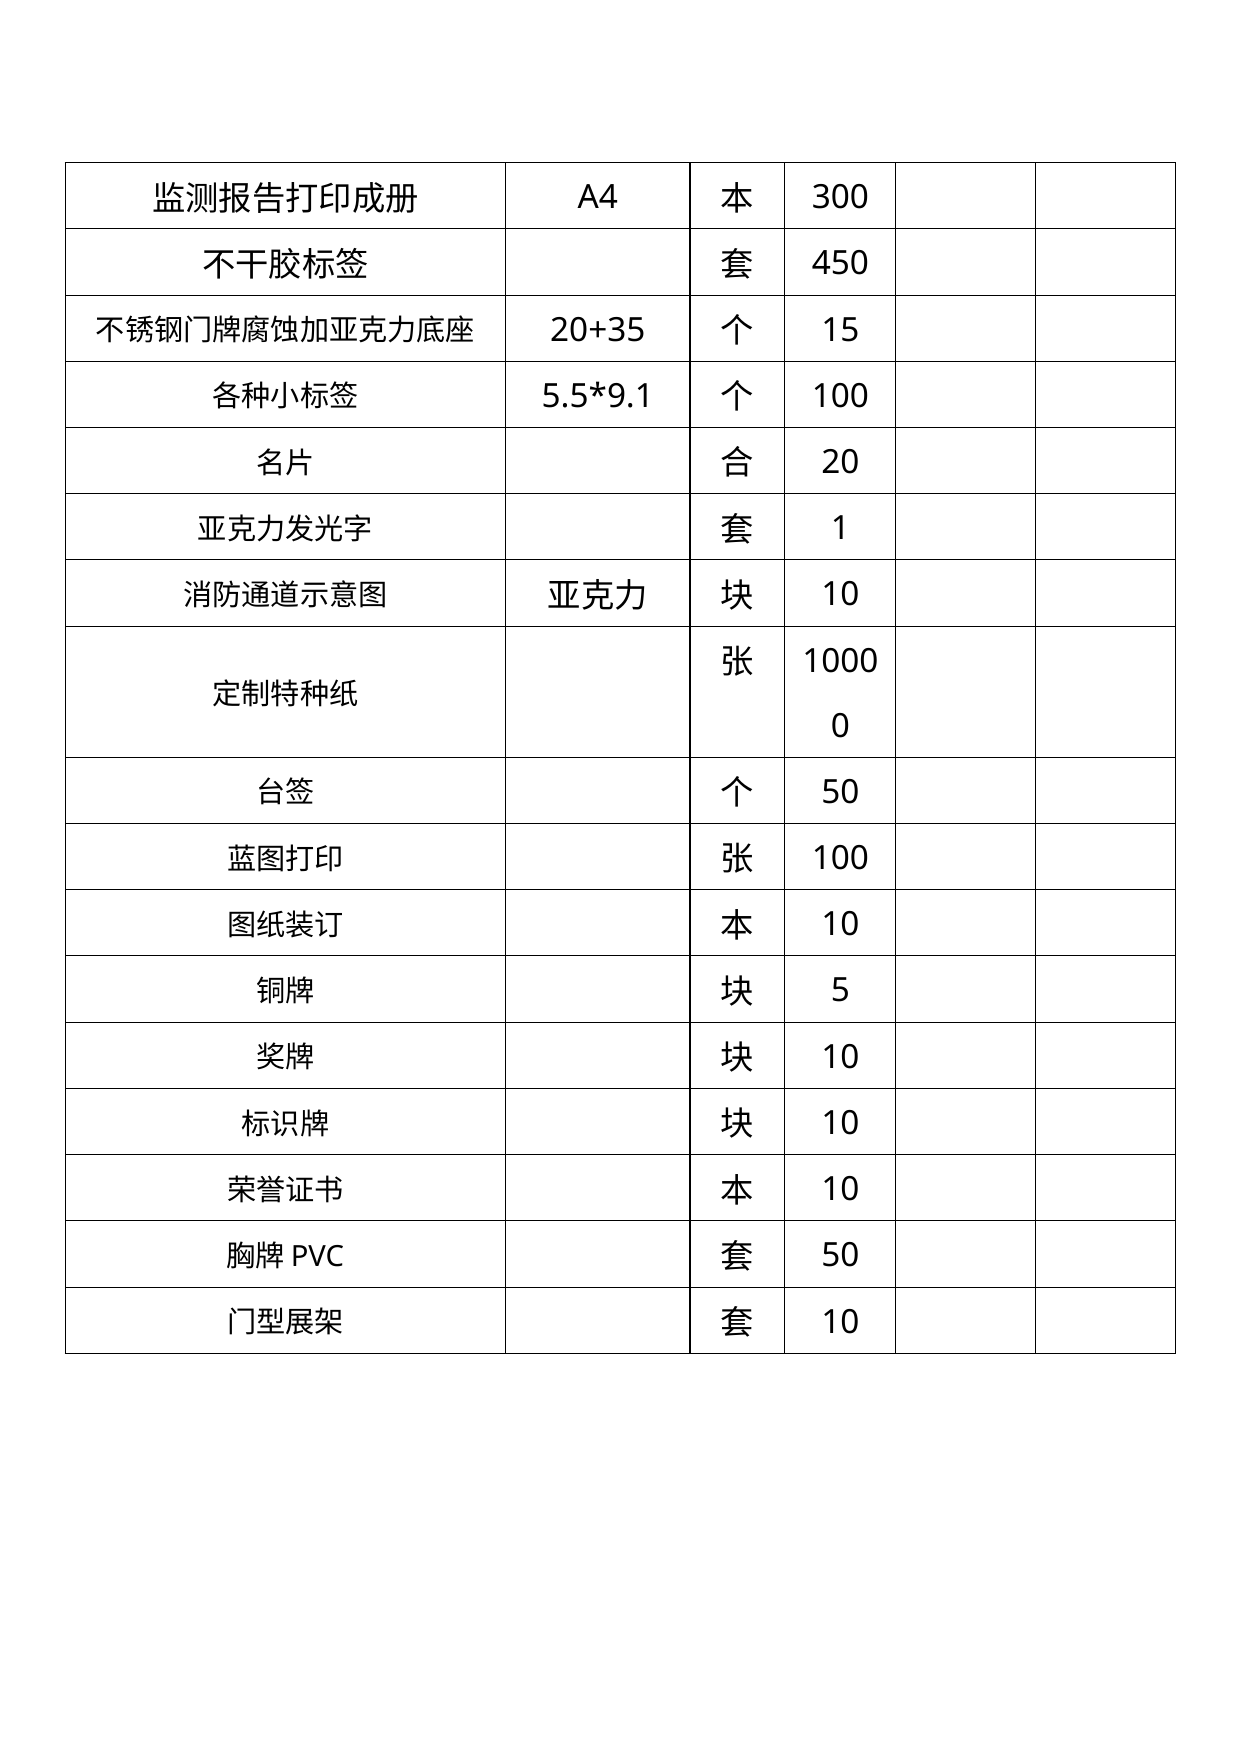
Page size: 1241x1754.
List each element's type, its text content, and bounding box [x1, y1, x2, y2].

table_cell 个 [691, 362, 784, 427]
table_cell 450 [785, 229, 895, 294]
table_cell [506, 1221, 689, 1287]
table_cell [1036, 1155, 1175, 1220]
table_cell [896, 560, 1035, 626]
table_cell [1036, 229, 1175, 294]
table_cell 块 [691, 1023, 784, 1088]
table_cell [1036, 428, 1175, 493]
table_cell 亚克力 [506, 560, 689, 626]
table_cell [896, 1288, 1035, 1353]
table_cell 5 [785, 956, 895, 1022]
table_cell 不干胶标签 [66, 229, 505, 294]
table_cell 套 [691, 229, 784, 294]
table_cell [896, 296, 1035, 361]
table_cell [896, 824, 1035, 889]
table_cell [896, 1023, 1035, 1088]
table_cell [506, 1155, 689, 1220]
table_cell [506, 229, 689, 294]
table_cell [506, 1288, 689, 1353]
table_cell 20+35 [506, 296, 689, 361]
table_cell 10 [785, 1089, 895, 1154]
table_cell 个 [691, 296, 784, 361]
table_cell 本 [691, 1155, 784, 1220]
table_cell 名片 [66, 428, 505, 493]
table_cell 1 [785, 494, 895, 559]
table_cell [506, 824, 689, 889]
table_cell [506, 494, 689, 559]
table_cell [1036, 956, 1175, 1022]
table_cell 奖牌 [66, 1023, 505, 1088]
table_cell [1036, 1023, 1175, 1088]
table_cell 胸牌PVC [66, 1221, 505, 1287]
table_cell [896, 890, 1035, 955]
table_cell 图纸装订 [66, 890, 505, 955]
table_cell 块 [691, 560, 784, 626]
table_cell 标识牌 [66, 1089, 505, 1154]
table_cell 蓝图打印 [66, 824, 505, 889]
table_cell 消防通道示意图 [66, 560, 505, 626]
table_cell 块 [691, 1089, 784, 1154]
table_cell 10000 [785, 627, 895, 757]
table_cell 张 [691, 627, 784, 757]
table_cell 100 [785, 362, 895, 427]
table_cell [1036, 1288, 1175, 1353]
table_cell 个 [691, 758, 784, 823]
table_cell 张 [691, 824, 784, 889]
table_cell [506, 1089, 689, 1154]
table_cell 10 [785, 890, 895, 955]
table_cell 亚克力发光字 [66, 494, 505, 559]
table_cell 套 [691, 1288, 784, 1353]
table_cell [896, 362, 1035, 427]
table_cell 不锈钢门牌腐蚀加亚克力底座 [66, 296, 505, 361]
table_cell [1036, 1221, 1175, 1287]
table_cell 20 [785, 428, 895, 493]
table_cell [896, 627, 1035, 757]
table_cell 10 [785, 1155, 895, 1220]
table_cell [896, 163, 1035, 228]
table_cell 门型展架 [66, 1288, 505, 1353]
table_cell [1036, 163, 1175, 228]
table_cell 套 [691, 1221, 784, 1287]
table_cell 监测报告打印成册 [66, 163, 505, 228]
table_cell 50 [785, 758, 895, 823]
table_cell 10 [785, 560, 895, 626]
table_cell [896, 229, 1035, 294]
table_cell [896, 1221, 1035, 1287]
table_cell 50 [785, 1221, 895, 1287]
table_cell 10 [785, 1288, 895, 1353]
table_cell 5.5*9.1 [506, 362, 689, 427]
table_cell [896, 1089, 1035, 1154]
table_cell [896, 758, 1035, 823]
table_cell 本 [691, 163, 784, 228]
table_cell [1036, 1089, 1175, 1154]
table_cell 10 [785, 1023, 895, 1088]
table_cell [1036, 494, 1175, 559]
table_cell 300 [785, 163, 895, 228]
table_cell 荣誉证书 [66, 1155, 505, 1220]
table_cell [896, 1155, 1035, 1220]
table_cell 100 [785, 824, 895, 889]
table_cell A4 [506, 163, 689, 228]
table_cell [506, 890, 689, 955]
table_cell [1036, 362, 1175, 427]
table_cell 合 [691, 428, 784, 493]
table_cell [506, 956, 689, 1022]
table_cell [506, 1023, 689, 1088]
table_cell 本 [691, 890, 784, 955]
table_cell [896, 428, 1035, 493]
table_cell [1036, 758, 1175, 823]
table_cell [1036, 890, 1175, 955]
table_cell 15 [785, 296, 895, 361]
table_cell 块 [691, 956, 784, 1022]
table_cell 铜牌 [66, 956, 505, 1022]
table_cell 各种小标签 [66, 362, 505, 427]
table_cell 定制特种纸 [66, 627, 505, 757]
table_cell [1036, 296, 1175, 361]
table_cell [1036, 824, 1175, 889]
table_cell [506, 428, 689, 493]
table_cell [506, 627, 689, 757]
table_cell [506, 758, 689, 823]
table_cell [896, 956, 1035, 1022]
table_cell [896, 494, 1035, 559]
table_cell 台签 [66, 758, 505, 823]
table_cell 套 [691, 494, 784, 559]
table_cell [1036, 560, 1175, 626]
table_cell [1036, 627, 1175, 757]
